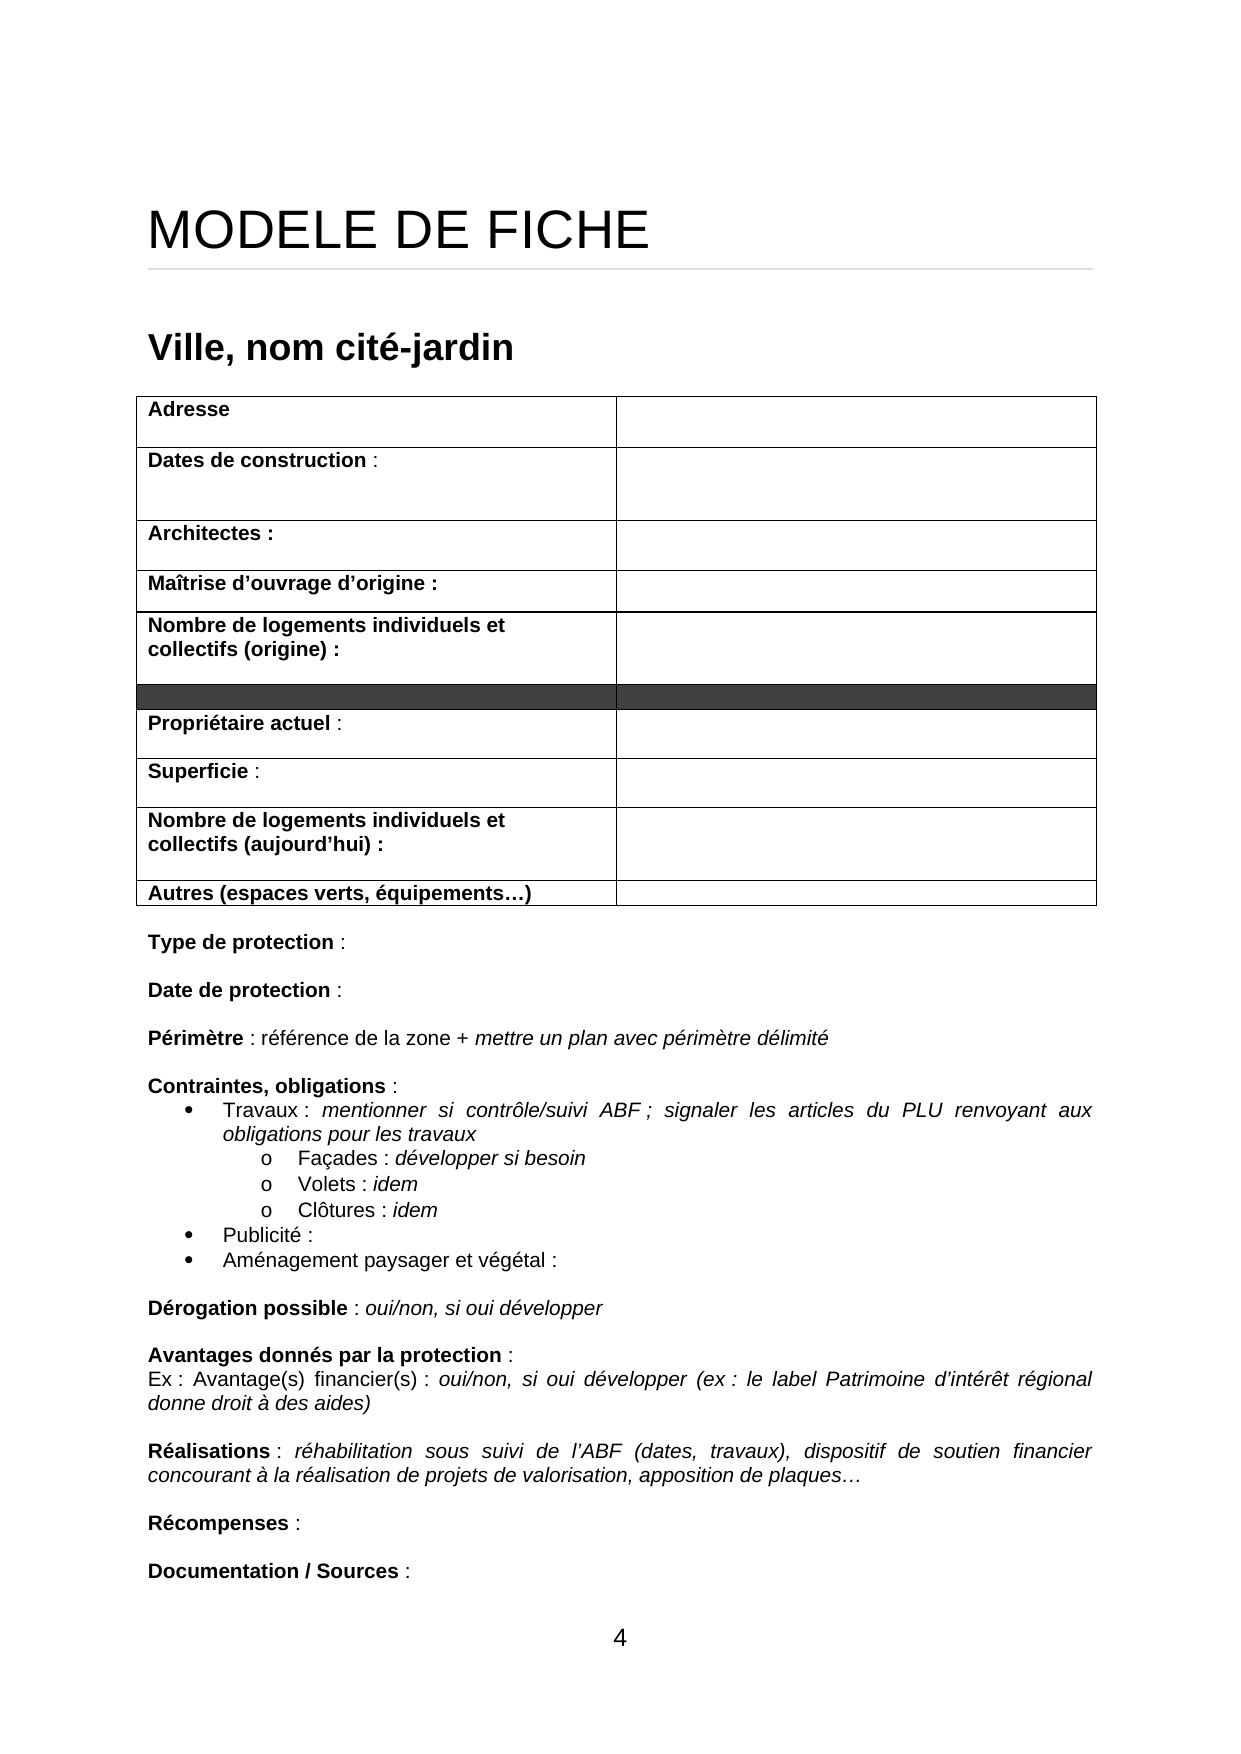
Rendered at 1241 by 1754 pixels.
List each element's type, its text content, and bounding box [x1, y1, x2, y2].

title MODELE DE FICHE [148, 198, 1093, 268]
table_cell [617, 448, 1096, 519]
table_cell [137, 685, 616, 709]
table_cell Dates de construction : [137, 448, 616, 519]
table_cell Propriétaire actuel : [137, 710, 616, 758]
table_cell [617, 613, 1096, 684]
table_cell Maîtrise d’ouvrage d’origine : [137, 571, 616, 611]
table_cell [617, 808, 1096, 880]
table_header Adresse [137, 397, 616, 447]
list Aménagement paysager et végétal : [185, 1247, 1093, 1271]
table_cell Nombre de logements individuels et collectifs (origine) : [137, 613, 616, 684]
text Réalisations : réhabilitation sous suivi de l’ABF (dates, travaux), dispositif de soutien financier concourant à la réalisation de projets de valorisation, apposition de plaques… [148, 1439, 1093, 1487]
table_cell Nombre de logements individuels et collectifs (aujourd’hui) : [137, 808, 616, 880]
text Périmètre : référence de la zone + mettre un plan avec périmètre délimité [148, 1026, 1093, 1050]
text Dérogation possible : oui/non, si oui développer [148, 1295, 1093, 1319]
table_cell Superficie : [137, 759, 616, 807]
table_cell [617, 759, 1096, 807]
text Récompenses : [148, 1511, 1093, 1535]
table_cell Autres (espaces verts, équipements…) [137, 881, 616, 905]
table_header [617, 397, 1096, 447]
text Ville, nom cité-jardin [148, 326, 1093, 369]
list Travaux : mentionner si contrôle/suivi ABF ; signaler les articles du PLU renvoyant aux obligations pour les travaux [185, 1098, 1093, 1146]
text Documentation / Sources : [148, 1559, 1093, 1583]
text Avantages donnés par la protection : [148, 1343, 1093, 1367]
text Type de protection : [148, 930, 1093, 954]
table_cell [617, 685, 1096, 709]
table_cell [617, 521, 1096, 570]
table_cell Architectes : [137, 521, 616, 570]
table_cell [617, 710, 1096, 758]
list Façades : développer si besoin [260, 1146, 1093, 1172]
text Ex : Avantage(s) financier(s) : oui/non, si oui développer (ex : le label Patrimoine d’intérêt régional donne droit à des aides) [148, 1367, 1093, 1415]
list Volets : idem [260, 1172, 1093, 1197]
list Publicité : [185, 1223, 1093, 1247]
table_cell [617, 881, 1096, 905]
text Date de protection : [148, 978, 1093, 1002]
list Clôtures : idem [260, 1197, 1093, 1223]
table_cell [617, 571, 1096, 611]
text Contraintes, obligations : [148, 1074, 1093, 1098]
